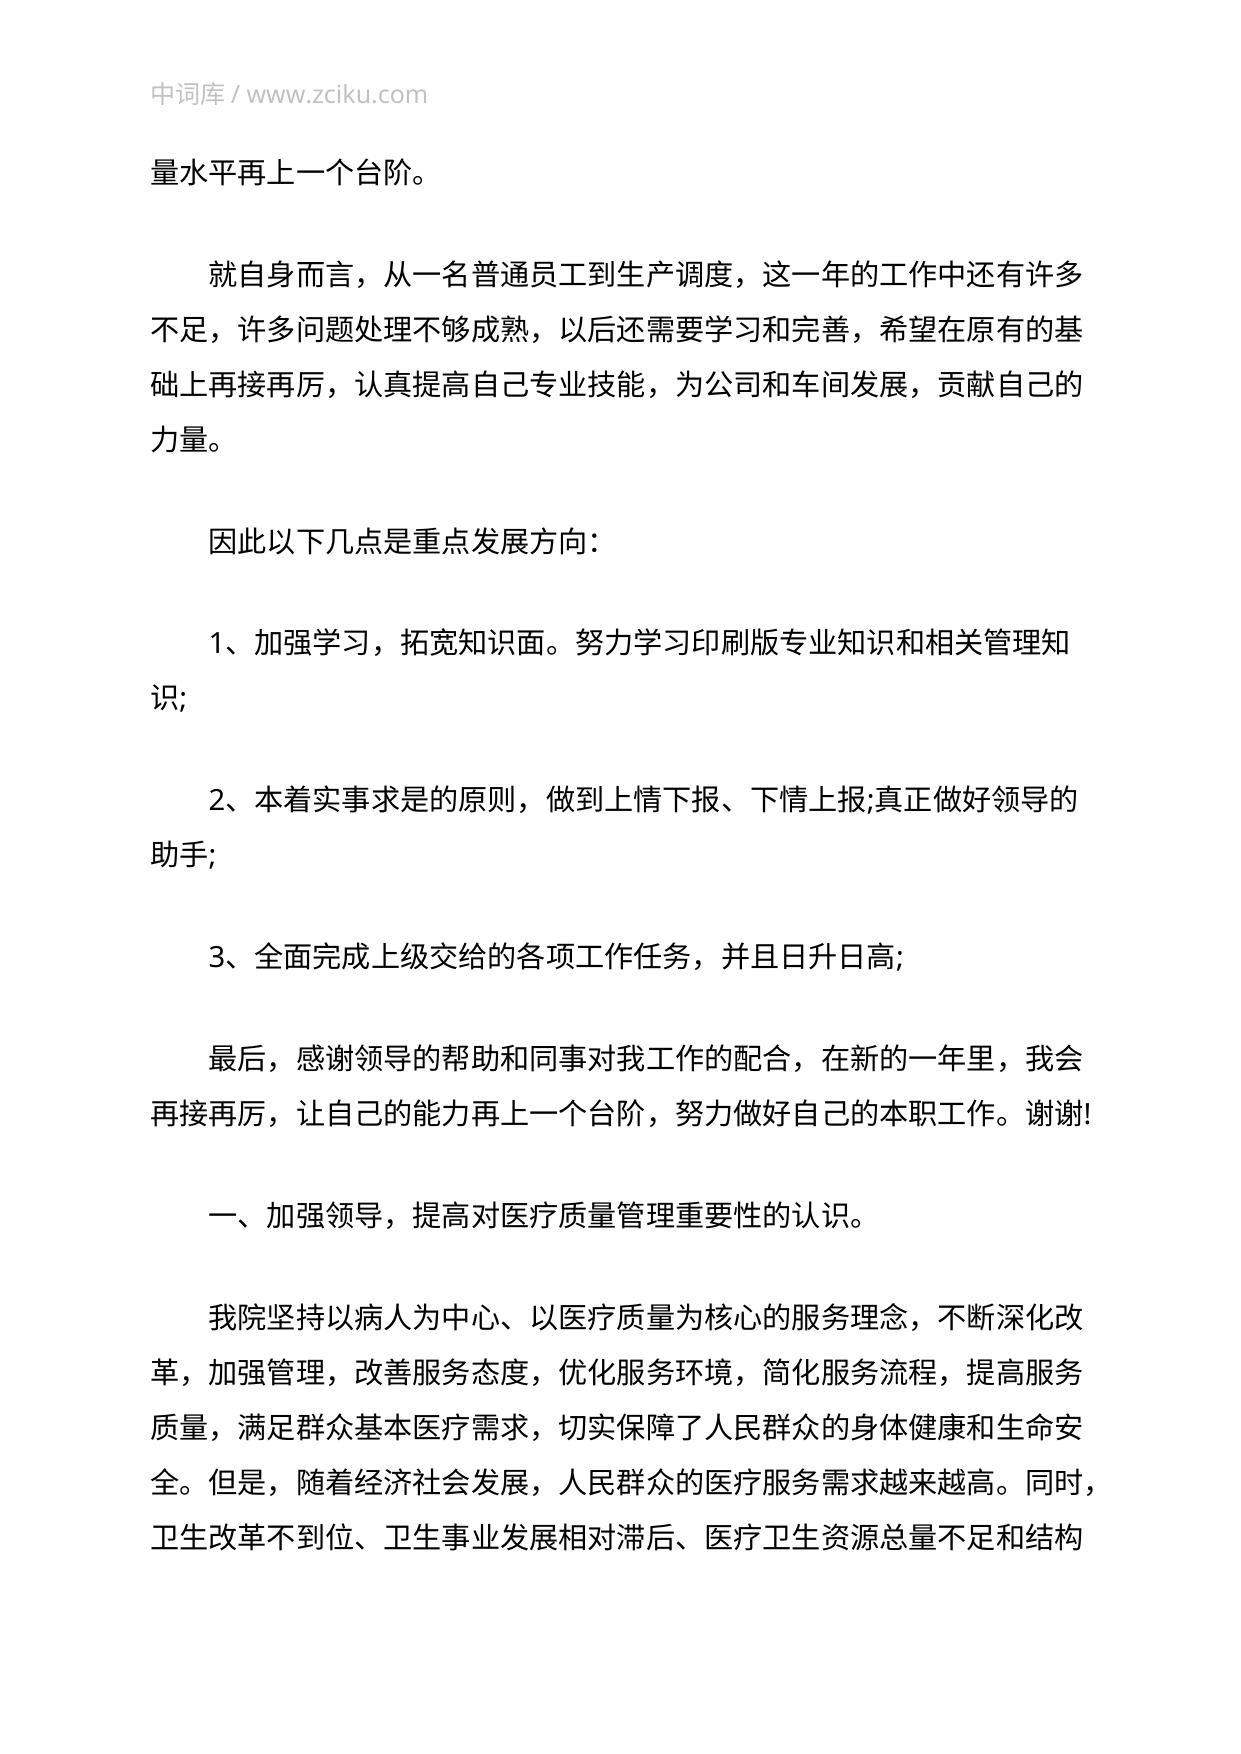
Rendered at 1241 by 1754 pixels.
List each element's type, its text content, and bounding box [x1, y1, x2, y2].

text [150, 1294, 1090, 1556]
text 就自身而言，从一名普通员工到生产调度，这一年的工作中还有许多不足，许多问题处理不够成熟，以后还需要学习和完善，希望在原有的基础上再接再厉，认真提高自己专业技能，为公司和车间发展，贡献自己的力量。 [150, 252, 1090, 459]
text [150, 150, 1090, 192]
text 因此以下几点是重点发展方向： [150, 518, 1090, 561]
text 最后，感谢领导的帮助和同事对我工作的配合，在新的一年里，我会再接再厉，让自己的能力再上一个台阶，努力做好自己的本职工作。谢谢! [150, 1036, 1090, 1133]
text 1、加强学习，拓宽知识面。努力学习印刷版专业知识和相关管理知识; [150, 620, 1090, 717]
text 3、全面完成上级交给的各项工作任务，并且日升日高; [150, 934, 1090, 976]
text 2、本着实事求是的原则，做到上情下报、下情上报;真正做好领导的助手; [150, 777, 1090, 874]
text 一、加强领导，提高对医疗质量管理重要性的认识。 [150, 1193, 1090, 1235]
